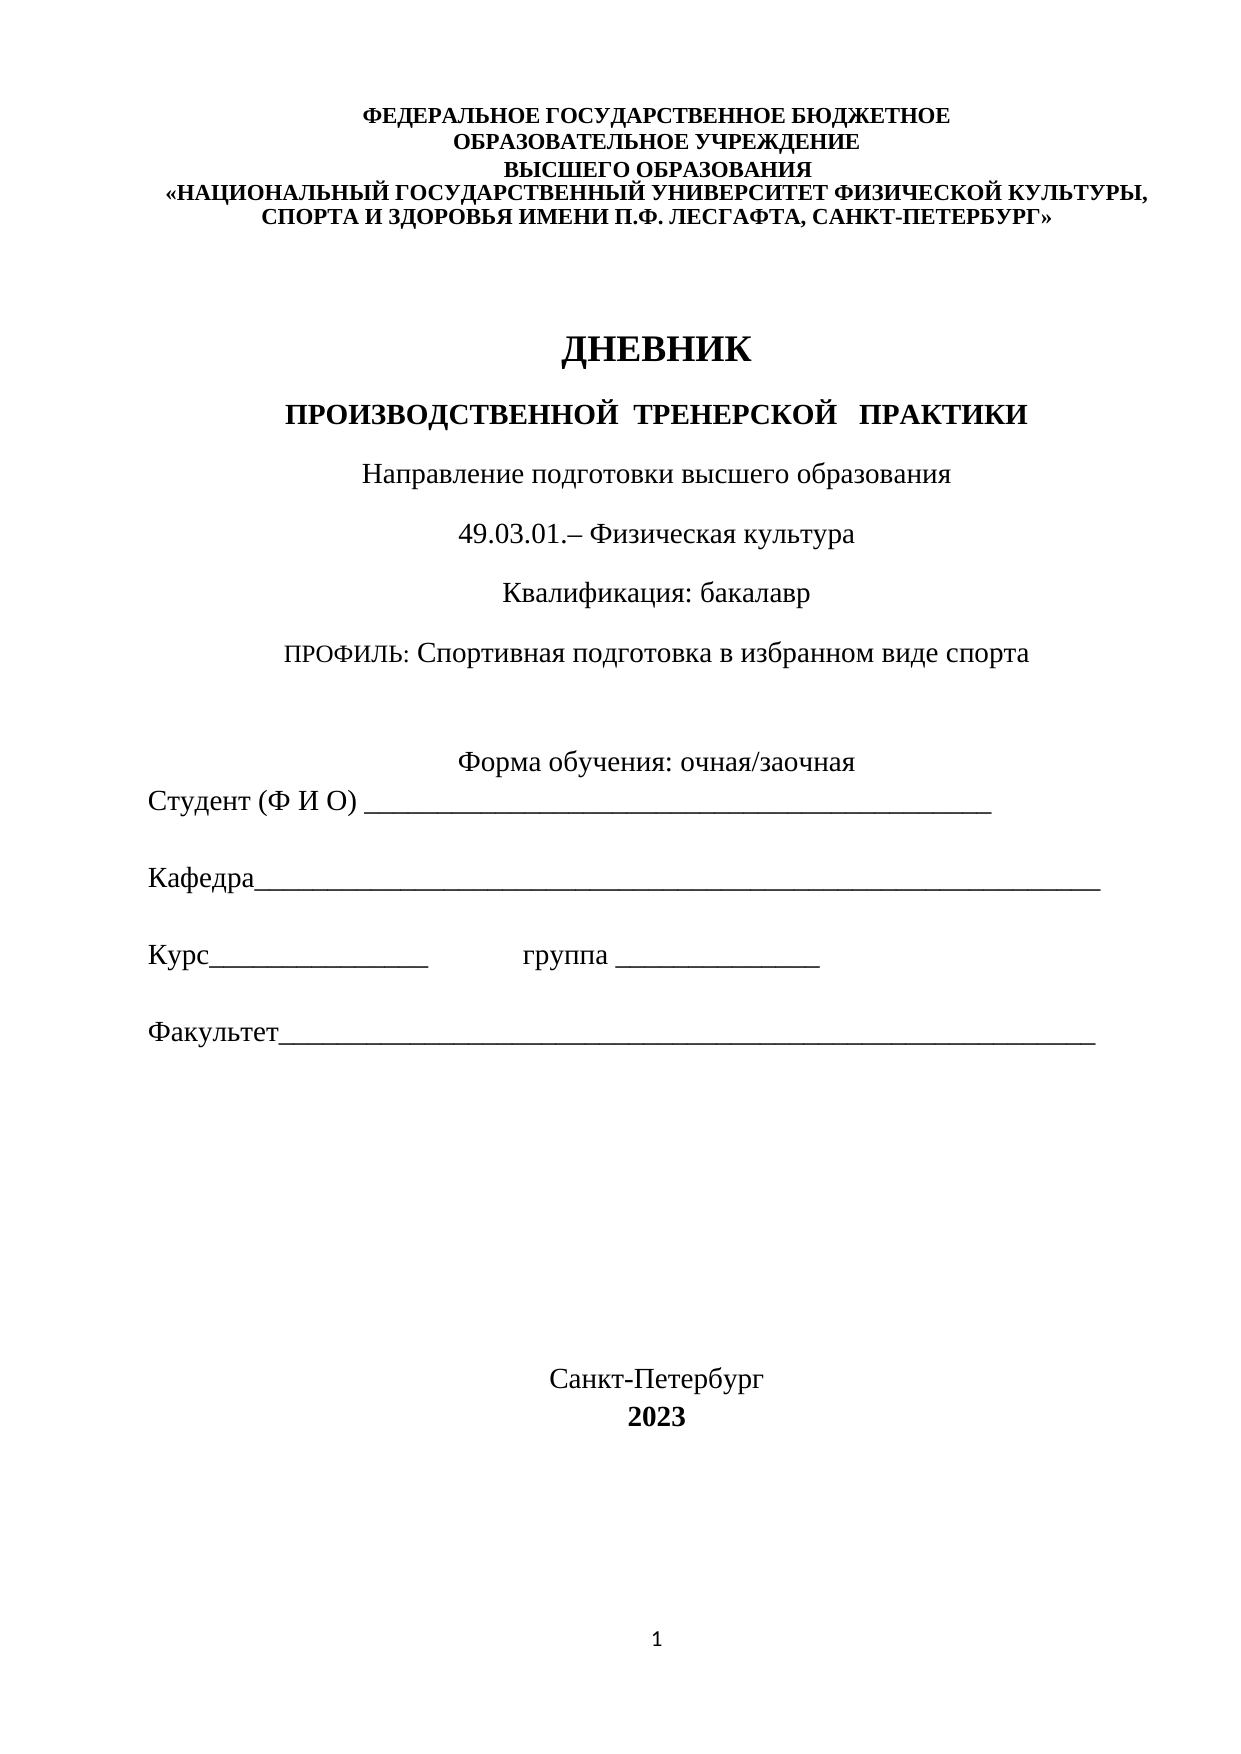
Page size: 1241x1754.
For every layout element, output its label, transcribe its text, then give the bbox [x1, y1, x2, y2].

text ПРОИЗВОДСТВЕННОЙ ТРЕНЕРСКОЙ ПРАКТИКИ [148, 397, 1165, 431]
text ФЕДЕРАЛЬНОЕ ГОСУДАРСТВЕННОЕ БЮДЖЕТНОЕ [148, 104, 1165, 128]
text Курс_______________ группа ______________ [148, 937, 1165, 971]
text Факультет________________________________________________________ [148, 1014, 1165, 1048]
text ОБРАЗОВАТЕЛЬНОЕ УЧРЕЖДЕНИЕ [148, 128, 1165, 154]
text ПРОФИЛЬ: Спортивная подготовка в избранном виде спорта [148, 635, 1165, 668]
text 49.03.01.– Физическая культура [148, 516, 1165, 549]
text Студент (Ф И О) ___________________________________________ [148, 783, 1165, 816]
text Форма обучения: очная/заочная [148, 744, 1165, 778]
text Санкт-Петербург [148, 1361, 1165, 1394]
text ДНЕВНИК [148, 327, 1165, 370]
text Кафедра__________________________________________________________ [148, 860, 1165, 893]
text «НАЦИОНАЛЬНЫЙ ГОСУДАРСТВЕННЫЙ УНИВЕРСИТЕТ ФИЗИЧЕСКОЙ КУЛЬТУРЫ, СПОРТА И ЗДОРОВЬЯ ИМЕНИ П.Ф. ЛЕСГАФТА, САНКТ-ПЕТЕРБУРГ» [148, 182, 1165, 229]
text ВЫСШЕГО ОБРАЗОВАНИЯ [150, 158, 1165, 182]
text Направление подготовки высшего образования [148, 457, 1165, 490]
text 2023 [148, 1399, 1165, 1433]
text Квалификация: бакалавр [148, 575, 1165, 609]
